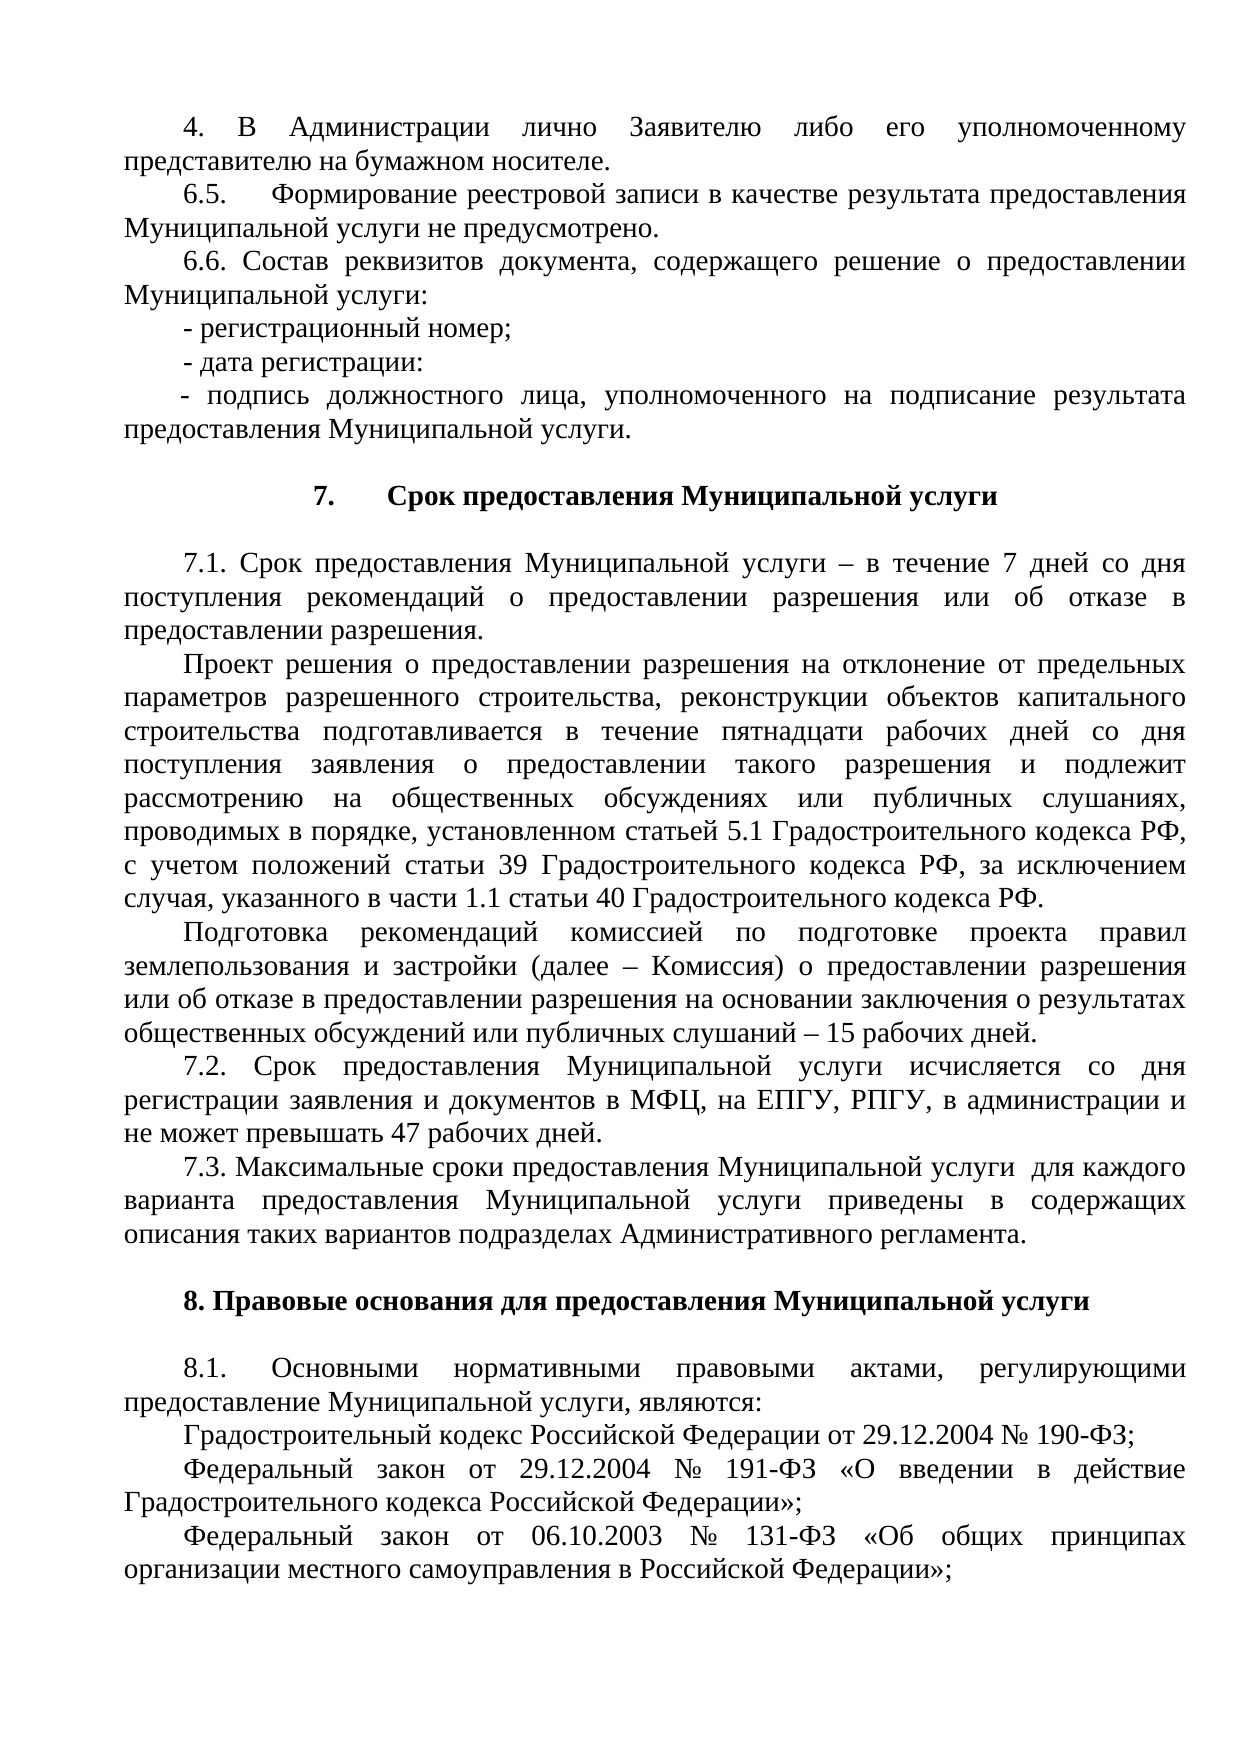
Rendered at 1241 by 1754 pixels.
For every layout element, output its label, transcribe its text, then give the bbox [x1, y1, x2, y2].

text 8.1. Основными нормативными правовыми актами, регулирующими предоставление Муниципальной услуги, являются: [124, 1350, 1187, 1417]
text 7. Срок предоставления Муниципальной услуги [124, 478, 1187, 512]
text - регистрационный номер; [124, 310, 1187, 344]
text 6.5. Формирование реестровой записи в качестве результата предоставления Муниципальной услуги не предусмотрено. [124, 176, 1187, 243]
text Подготовка рекомендаций комиссией по подготовке проекта правил землепользования и застройки (далее – Комиссия) о предоставлении разрешения или об отказе в предоставлении разрешения на основании заключения о результатах общественных обсуждений или публичных слушаний – 15 рабочих дней. [124, 914, 1187, 1048]
text Проект решения о предоставлении разрешения на отклонение от предельных параметров разрешенного строительства, реконструкции объектов капитального строительства подготавливается в течение пятнадцати рабочих дней со дня поступления заявления о предоставлении такого разрешения и подлежит рассмотрению на общественных обсуждениях или публичных слушаниях, проводимых в порядке, установленном статьей 5.1 Градостроительного кодекса РФ, с учетом положений статьи 39 Градостроительного кодекса РФ, за исключением случая, указанного в части 1.1 статьи 40 Градостроительного кодекса РФ. [124, 646, 1187, 914]
text Градостроительный кодекс Российской Федерации от 29.12.2004 № 190-ФЗ; [124, 1417, 1187, 1451]
text Федеральный закон от 29.12.2004 № 191-ФЗ «О введении в действие Градостроительного кодекса Российской Федерации»; [124, 1451, 1187, 1518]
text Федеральный закон от 06.10.2003 № 131-ФЗ «Об общих принципах организации местного самоуправления в Российской Федерации»; [124, 1518, 1187, 1585]
text 7.2. Срок предоставления Муниципальной услуги исчисляется со дня регистрации заявления и документов в МФЦ, на ЕПГУ, РПГУ, в администрации и не может превышать 47 рабочих дней. [124, 1048, 1187, 1149]
text 4. В Администрации лично Заявителю либо его уполномоченному представителю на бумажном носителе. [124, 109, 1187, 176]
text 6.6. Состав реквизитов документа, содержащего решение о предоставлении Муниципальной услуги: [124, 243, 1187, 310]
text 7.3. Максимальные сроки предоставления Муниципальной услуги для каждого варианта предоставления Муниципальной услуги приведены в содержащих описания таких вариантов подразделах Административного регламента. [124, 1149, 1187, 1249]
text - дата регистрации: [124, 344, 1187, 377]
text 8. Правовые основания для предоставления Муниципальной услуги [124, 1283, 1187, 1317]
text 7.1. Срок предоставления Муниципальной услуги – в течение 7 дней со дня поступления рекомендаций о предоставлении разрешения или об отказе в предоставлении разрешения. [124, 545, 1187, 646]
text - подпись должностного лица, уполномоченного на подписание результата предоставления Муниципальной услуги. [124, 377, 1187, 444]
